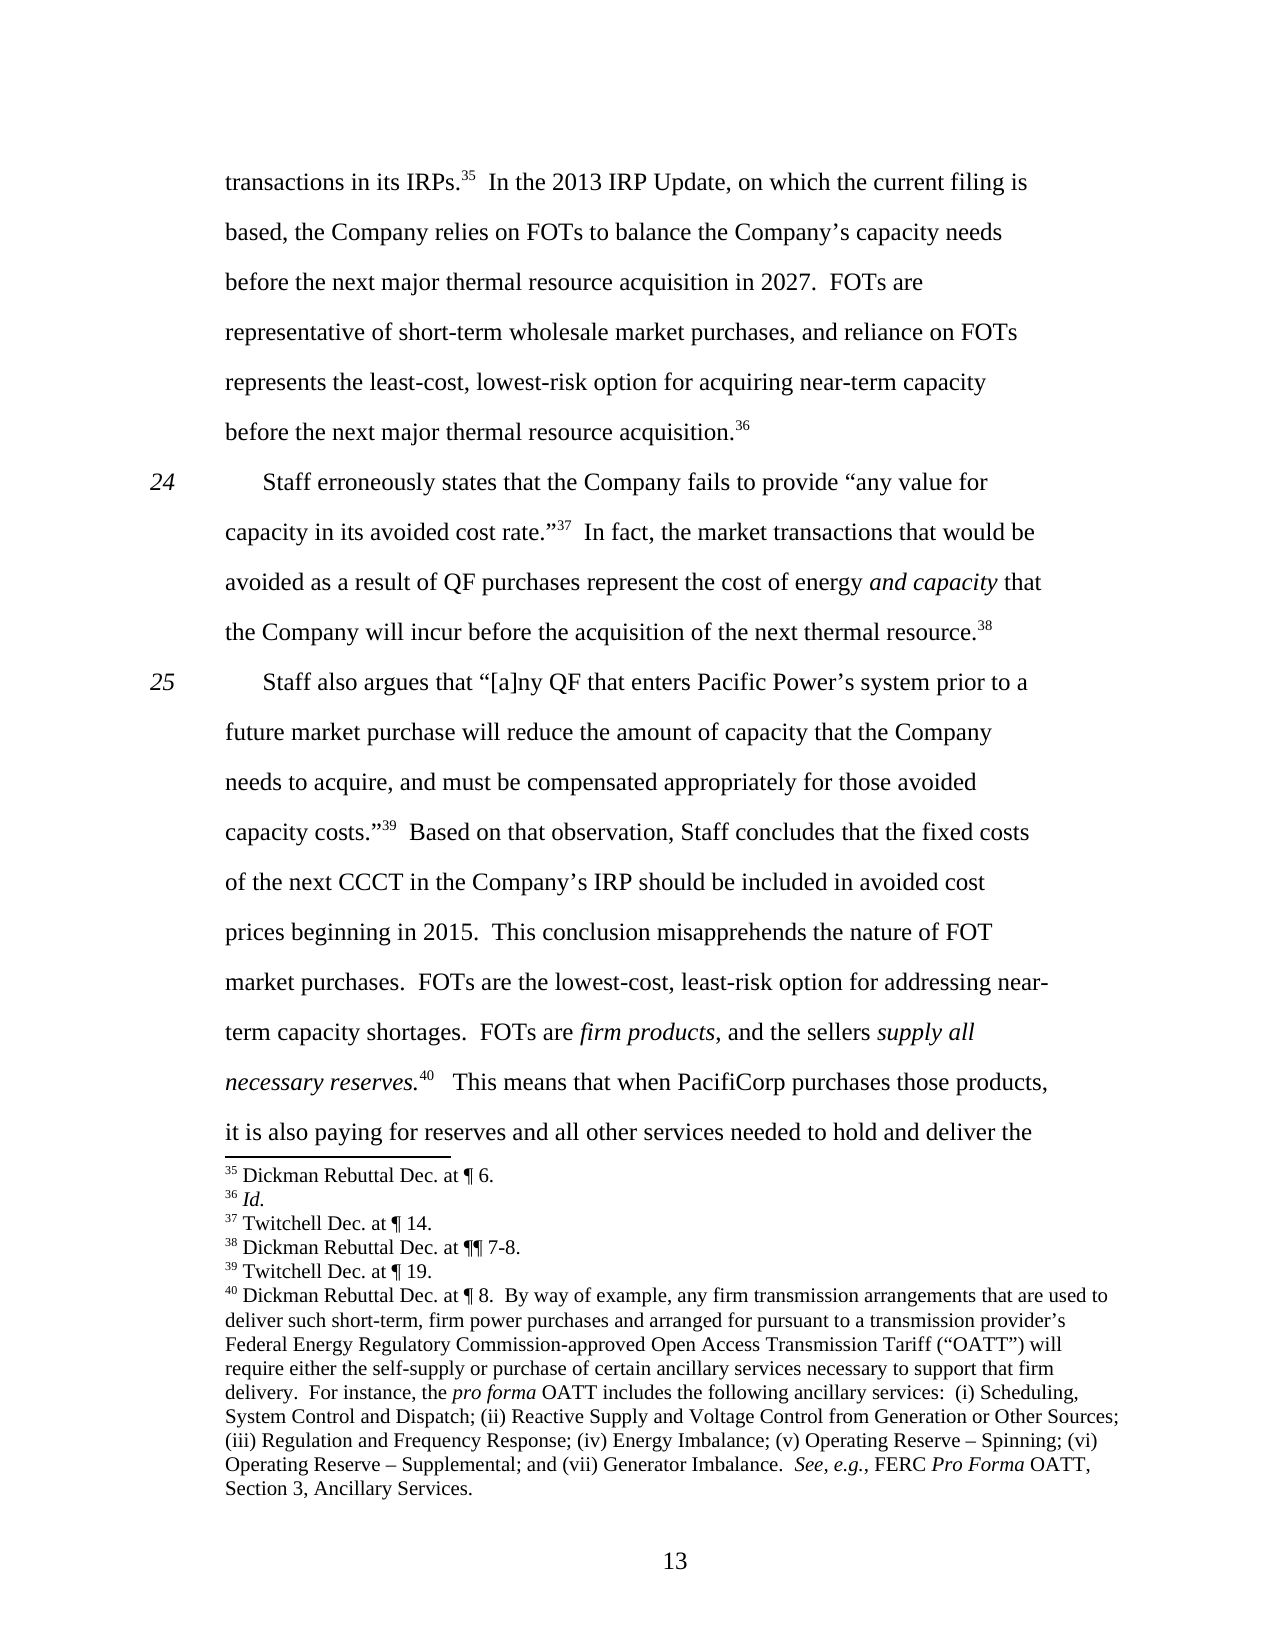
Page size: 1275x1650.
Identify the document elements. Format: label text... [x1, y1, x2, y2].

text Staff erroneously states that the Company fails to provide “any value for capacity in its avoided cost rate.” In fact, the market transactions that would be avoided as a result of QF purchases represent the cost of energy and capacity that the Company will incur before the acquisition of the next thermal resource. [225, 450, 1125, 650]
text Staff also argues that “[a]ny QF that enters Pacific Power’s system prior to a future market purchase will reduce the amount of capacity that the Company needs to acquire, and must be compensated appropriately for those avoided capacity costs.” Based on that observation, Staff concludes that the fixed costs of the next CCCT in the Company’s IRP should be included in avoided cost prices beginning in 2015. This conclusion misapprehends the nature of FOT market purchases. FOTs are the lowest-cost, least-risk option for addressing near-term capacity shortages. FOTs are firm products, and the sellers supply all necessary reserves. This means that when PacifiCorp purchases those products, it is also paying for reserves and all other services needed to hold and deliver the power purchased. As noted previously, FERC has acknowledged this scenario, explaining that when a utility intends to acquire a new resource in the future, but relies for some period of time on firm market transactions instead, the utility’s avoided cost is the cost of the avoided firm market transactions. [225, 650, 1125, 1150]
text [225, 150, 1125, 450]
